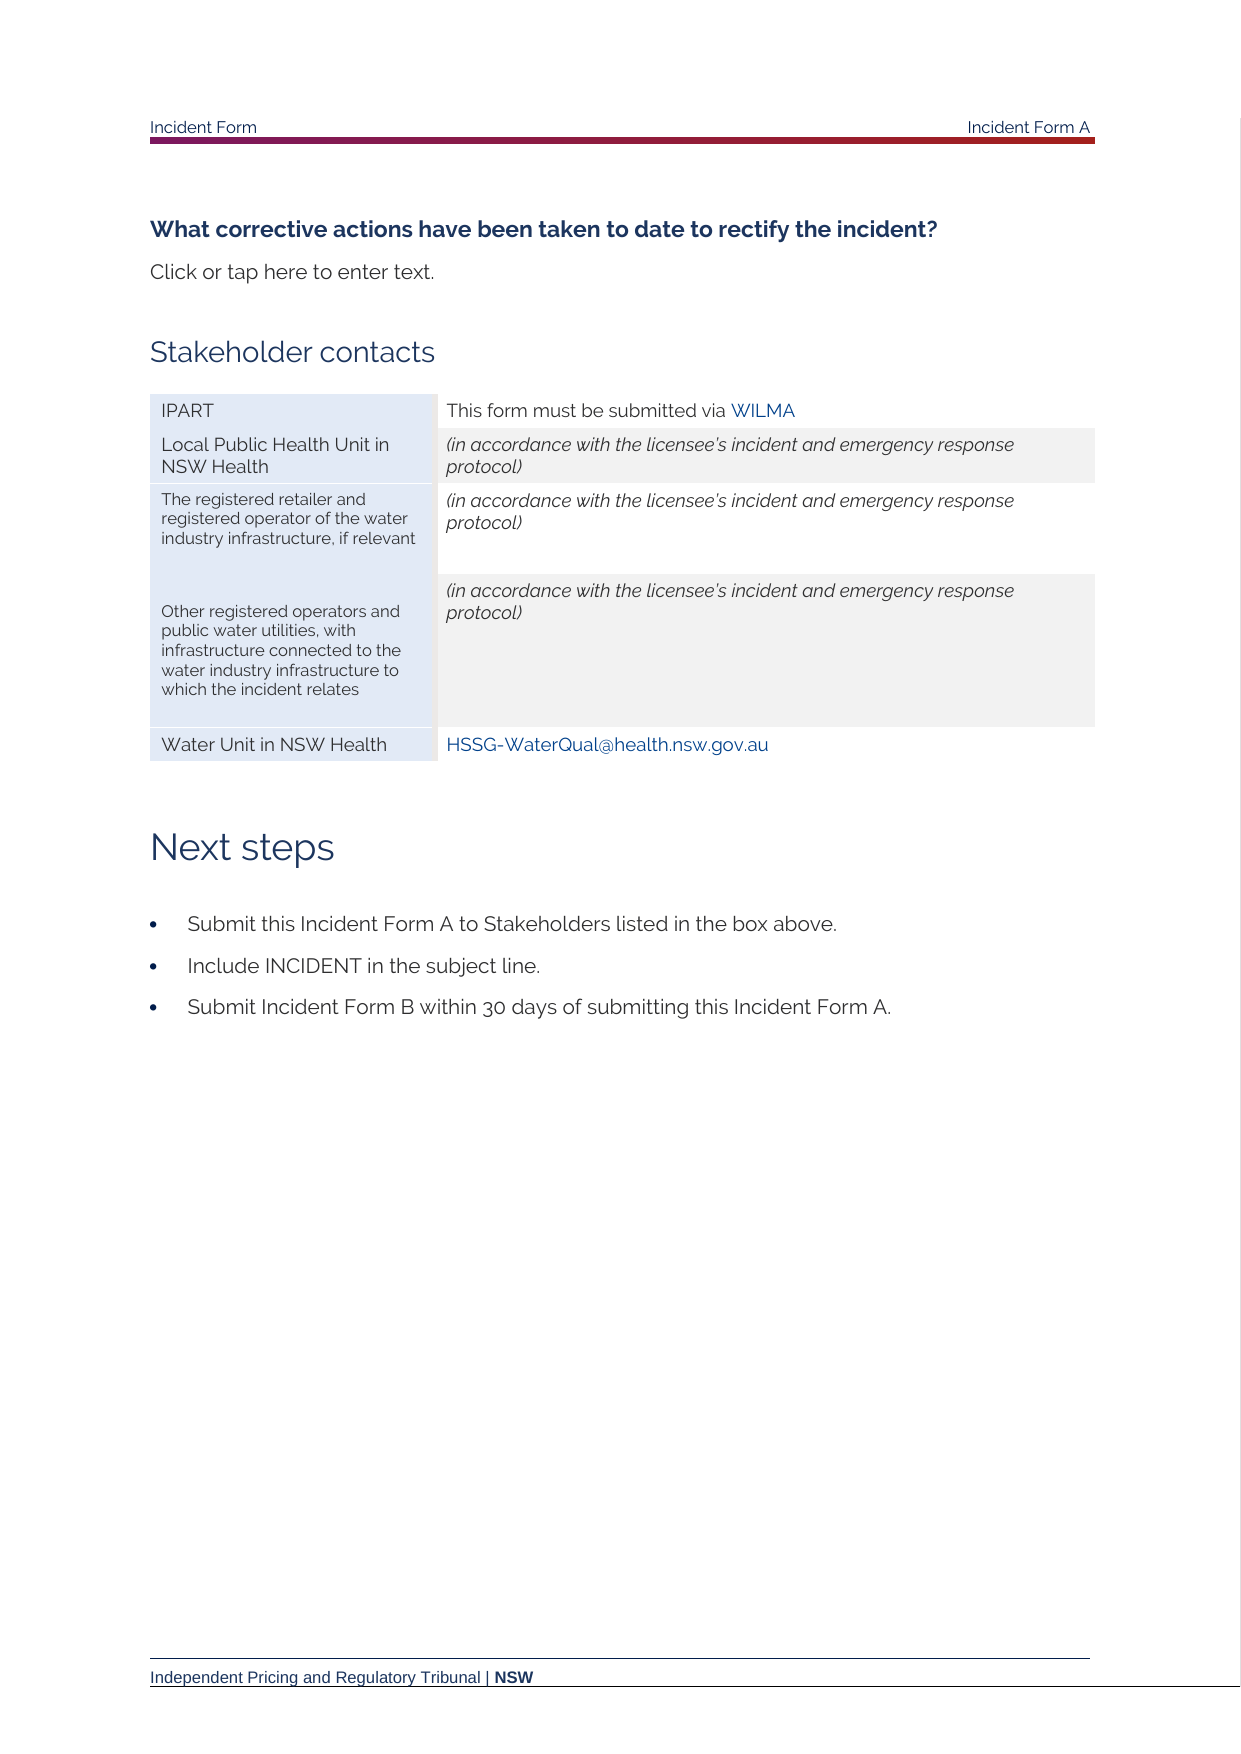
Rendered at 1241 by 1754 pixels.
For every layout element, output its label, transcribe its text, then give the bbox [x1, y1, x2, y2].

table_cell (in accordance with the licensee’s incident and emergency response protocol) [438, 484, 1095, 574]
list Submit this Incident Form A to Stakeholders listed in the box above. [150, 907, 1090, 936]
table_header This form must be submitted via WILMA [438, 394, 1095, 428]
table_cell HSSG-WaterQual@health.nsw.gov.au [438, 728, 1095, 761]
table_cell Other registered operators and public water utilities, with infrastructure connected to the water industry infrastructure to which the incident relates [150, 574, 432, 727]
table_cell The registered retailer and registered operator of the water industry infrastructure, if relevant [150, 484, 432, 574]
table_cell (in accordance with the licensee’s incident and emergency response protocol) [438, 428, 1095, 483]
table_cell Local Public Health Unit in NSW Health [150, 428, 432, 483]
list Include INCIDENT in the subject line. [150, 949, 1090, 978]
list Submit Incident Form B within 30 days of submitting this Incident Form A. [150, 991, 1090, 1020]
table_header IPART [150, 394, 432, 428]
subtitle Stakeholder contacts [150, 334, 1090, 369]
subtitle What corrective actions have been taken to date to rectify the incident? [150, 216, 1090, 243]
table_cell (in accordance with the licensee’s incident and emergency response protocol) [438, 574, 1095, 727]
table_cell Water Unit in NSW Health [150, 728, 432, 761]
subtitle Next steps [150, 824, 1090, 870]
